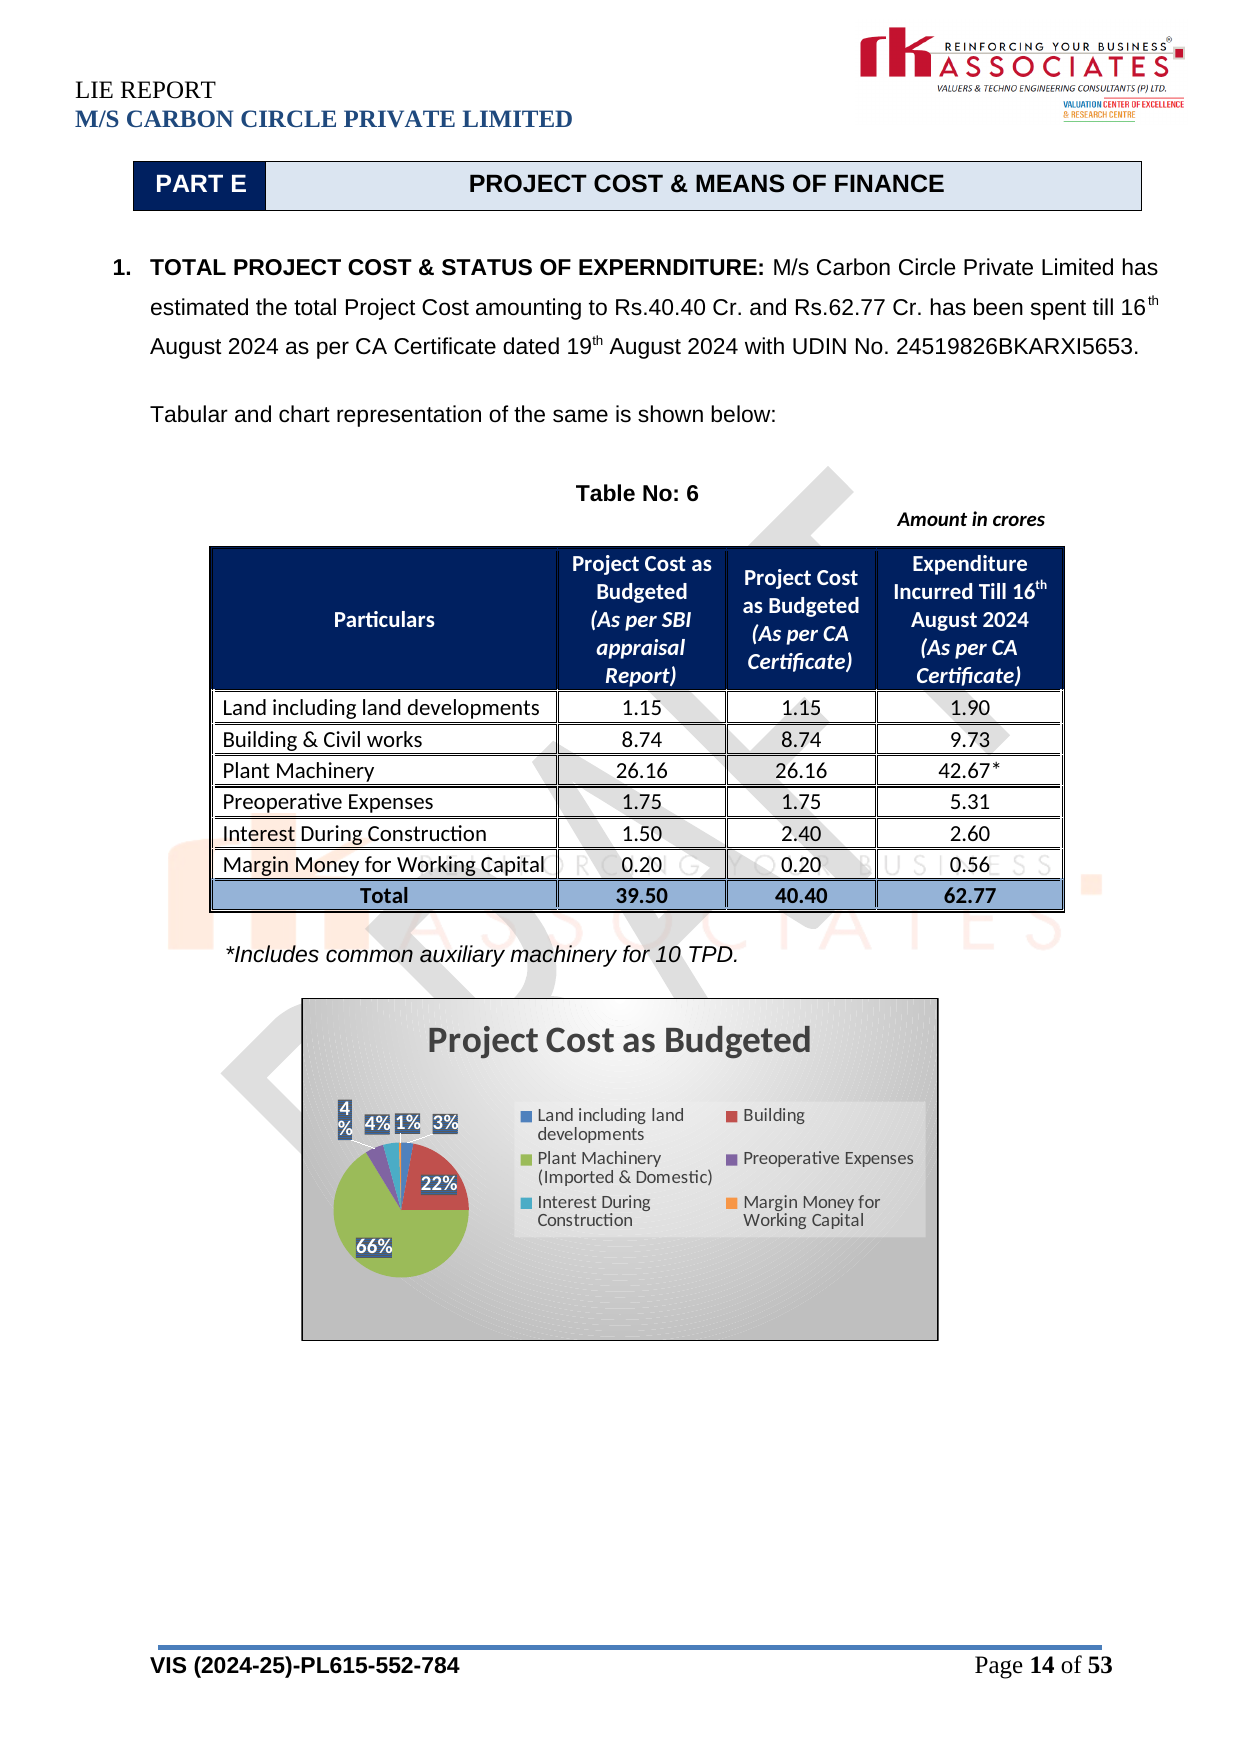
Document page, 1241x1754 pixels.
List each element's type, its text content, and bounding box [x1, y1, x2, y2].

table_header PROJECT COST & MEANS OF FINANCE [266, 162, 1141, 210]
table_cell 1.15 [728, 692, 875, 722]
list *Includes common auxiliary machinery for 10 TPD. [150, 941, 1125, 967]
table_cell 0.20 [559, 850, 725, 878]
table_cell Plant Machinery [211, 753, 557, 784]
picture [854, 19, 1188, 125]
list TOTAL PROJECT COST & STATUS OF EXPERNDITURE: M/s Carbon Circle Private Limited has estimated the total Project Cost amounting to Rs.40.40 Cr. and Rs.62.77 Cr. has been spent till 16th August 2024 as per CA Certificate dated 19th August 2024 with UDIN No. 24519826BKARXI5653. [112, 254, 1159, 359]
table_cell 2.40 [728, 819, 875, 847]
table_cell Building & Civil works [213, 722, 556, 753]
text Tabular and chart representation of the same is shown below: [150, 401, 1125, 427]
table_cell 62.77 [876, 878, 1064, 909]
table_cell 0.20 [728, 850, 875, 878]
list Amount in crores [150, 506, 1159, 532]
table_cell 1.90 [876, 689, 1064, 722]
table_cell Margin Money for Working Capital [213, 847, 556, 878]
table_header Project Cost as Budgeted (As per CA Certificate) [726, 549, 876, 689]
table_header Particulars [213, 549, 557, 689]
table_cell 42.67* [876, 753, 1064, 784]
table_cell 26.16 [559, 756, 725, 784]
table_cell Total [211, 878, 557, 909]
table_cell 0.56 [878, 847, 1062, 878]
table_cell 8.74 [559, 725, 725, 753]
table_cell 9.73 [878, 722, 1062, 753]
table_cell 39.50 [557, 881, 726, 909]
table_cell Interest During Construction [213, 816, 556, 847]
table_cell 1.75 [559, 788, 725, 816]
table_cell 5.31 [876, 784, 1064, 816]
table_cell Preoperative Expenses [211, 784, 557, 816]
table_cell 26.16 [728, 756, 875, 784]
table_cell 2.60 [878, 816, 1062, 847]
table_cell 1.15 [559, 692, 725, 722]
text Table No: 6 [150, 480, 1125, 506]
table_header PART E [134, 162, 265, 210]
table_cell 1.50 [559, 819, 725, 847]
table_cell 8.74 [728, 725, 875, 753]
table_cell 1.75 [728, 788, 875, 816]
table_header Expenditure Incurred Till 16th August 2024 (As per CA Certificate) [876, 549, 1062, 689]
table_cell Land including land developments [211, 689, 557, 722]
table_header Project Cost as Budgeted (As per SBI appraisal Report) [557, 549, 726, 689]
table_cell 40.40 [726, 881, 876, 909]
